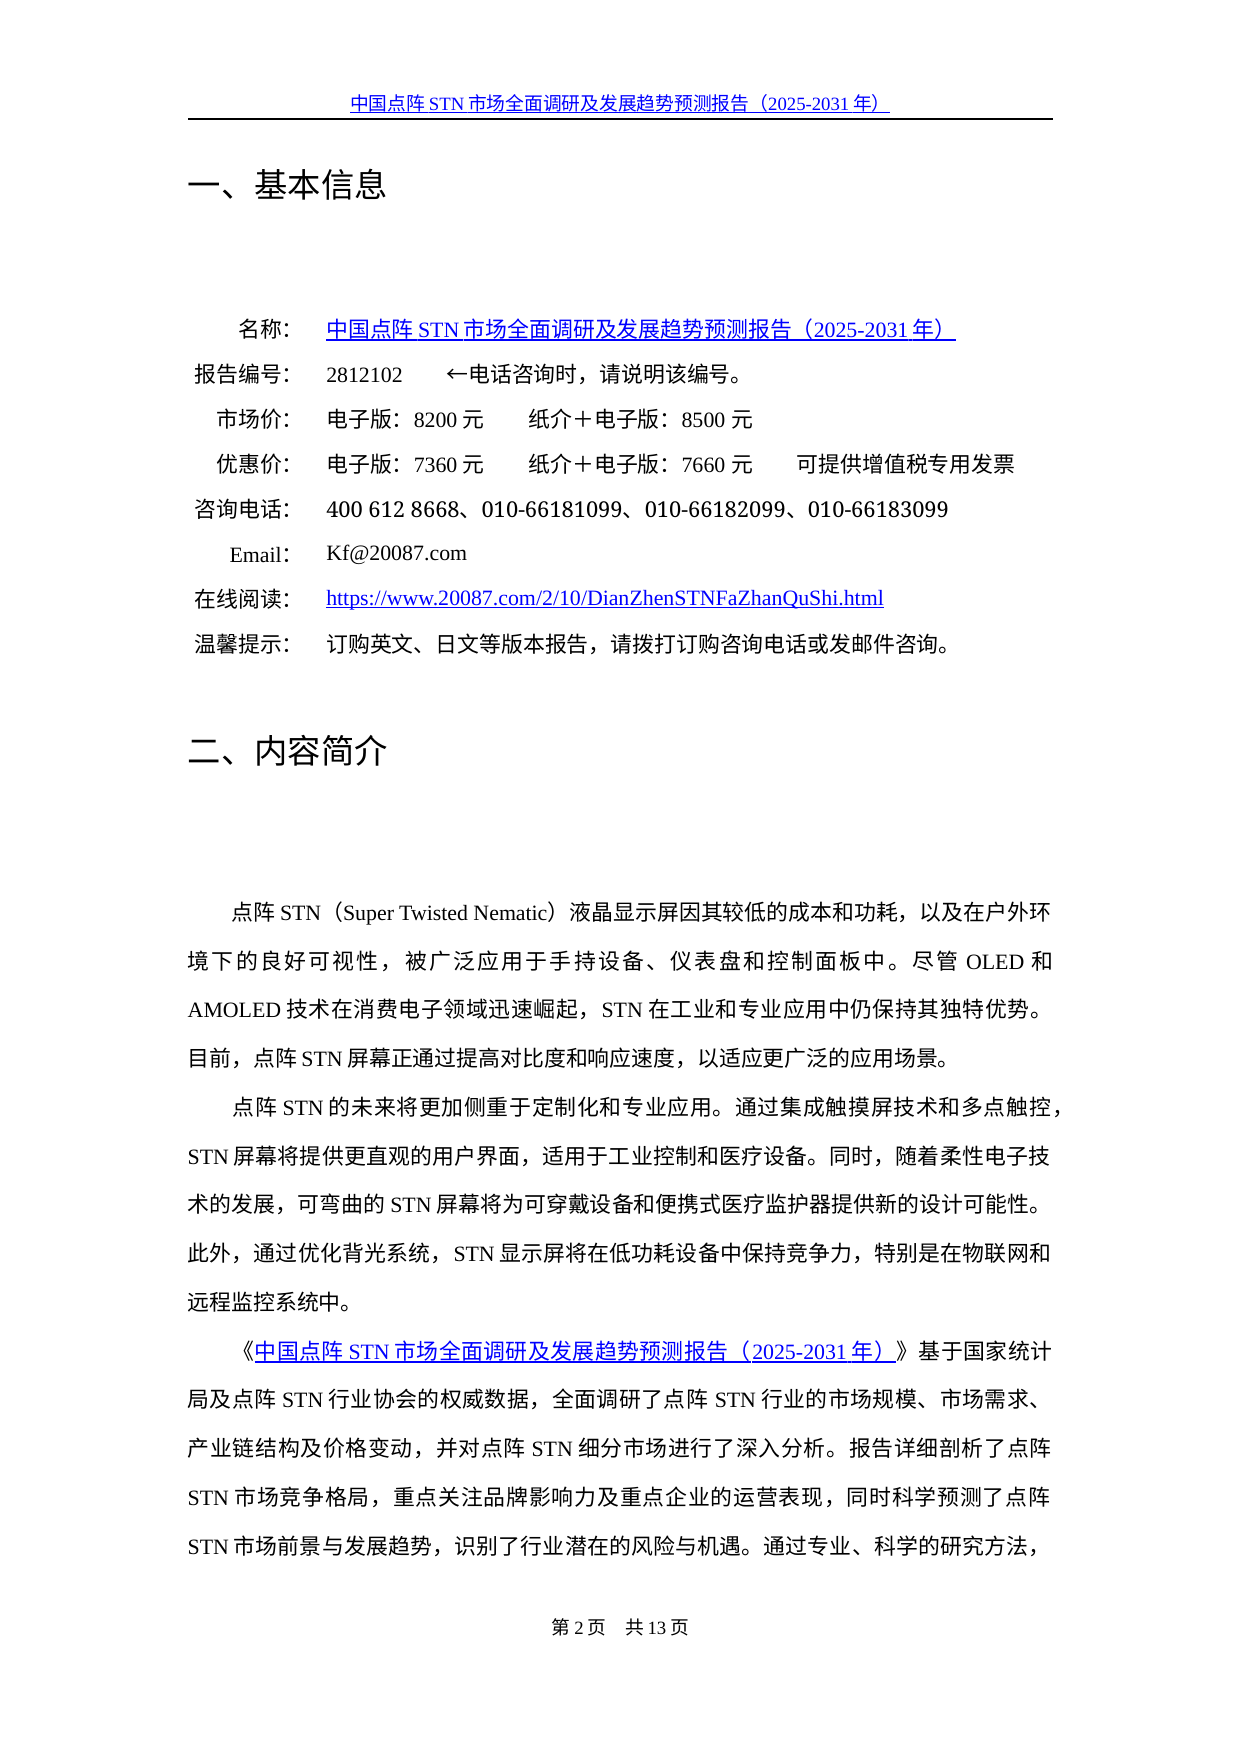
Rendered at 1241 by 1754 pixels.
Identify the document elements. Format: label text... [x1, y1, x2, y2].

table_cell [315, 582, 1073, 627]
table_cell 400 612 8668、010-66181099、010-66182099、010-66183099 [315, 492, 1073, 537]
table_cell 2812102 ←电话咨询时，请说明该编号。 [315, 357, 1073, 402]
table_cell 报告编号： [167, 357, 315, 402]
table_cell Kf@20087.com [315, 537, 1073, 582]
table_cell Email： [167, 537, 315, 582]
title 一、基本信息 [187, 150, 1053, 215]
table_cell 市场价： [167, 402, 315, 447]
table_cell 电子版：8200 元 纸介＋电子版：8500 元 [315, 402, 1073, 447]
table_cell 电子版：7360 元 纸介＋电子版：7660 元 可提供增值税专用发票 [315, 447, 1073, 492]
table_header 中国点阵STN市场全面调研及发展趋势预测报告（2025-2031年） [315, 312, 1073, 357]
table_cell 温馨提示： [167, 627, 315, 672]
table_cell 订购英文、日文等版本报告，请拨打订购咨询电话或发邮件咨询。 [315, 627, 1073, 672]
title 二、内容简介 [187, 717, 1053, 782]
table_header 名称： [167, 312, 315, 357]
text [187, 894, 1053, 1561]
table_cell 优惠价： [167, 447, 315, 492]
table_cell 在线阅读： [167, 582, 315, 627]
table_cell 咨询电话： [167, 492, 315, 537]
